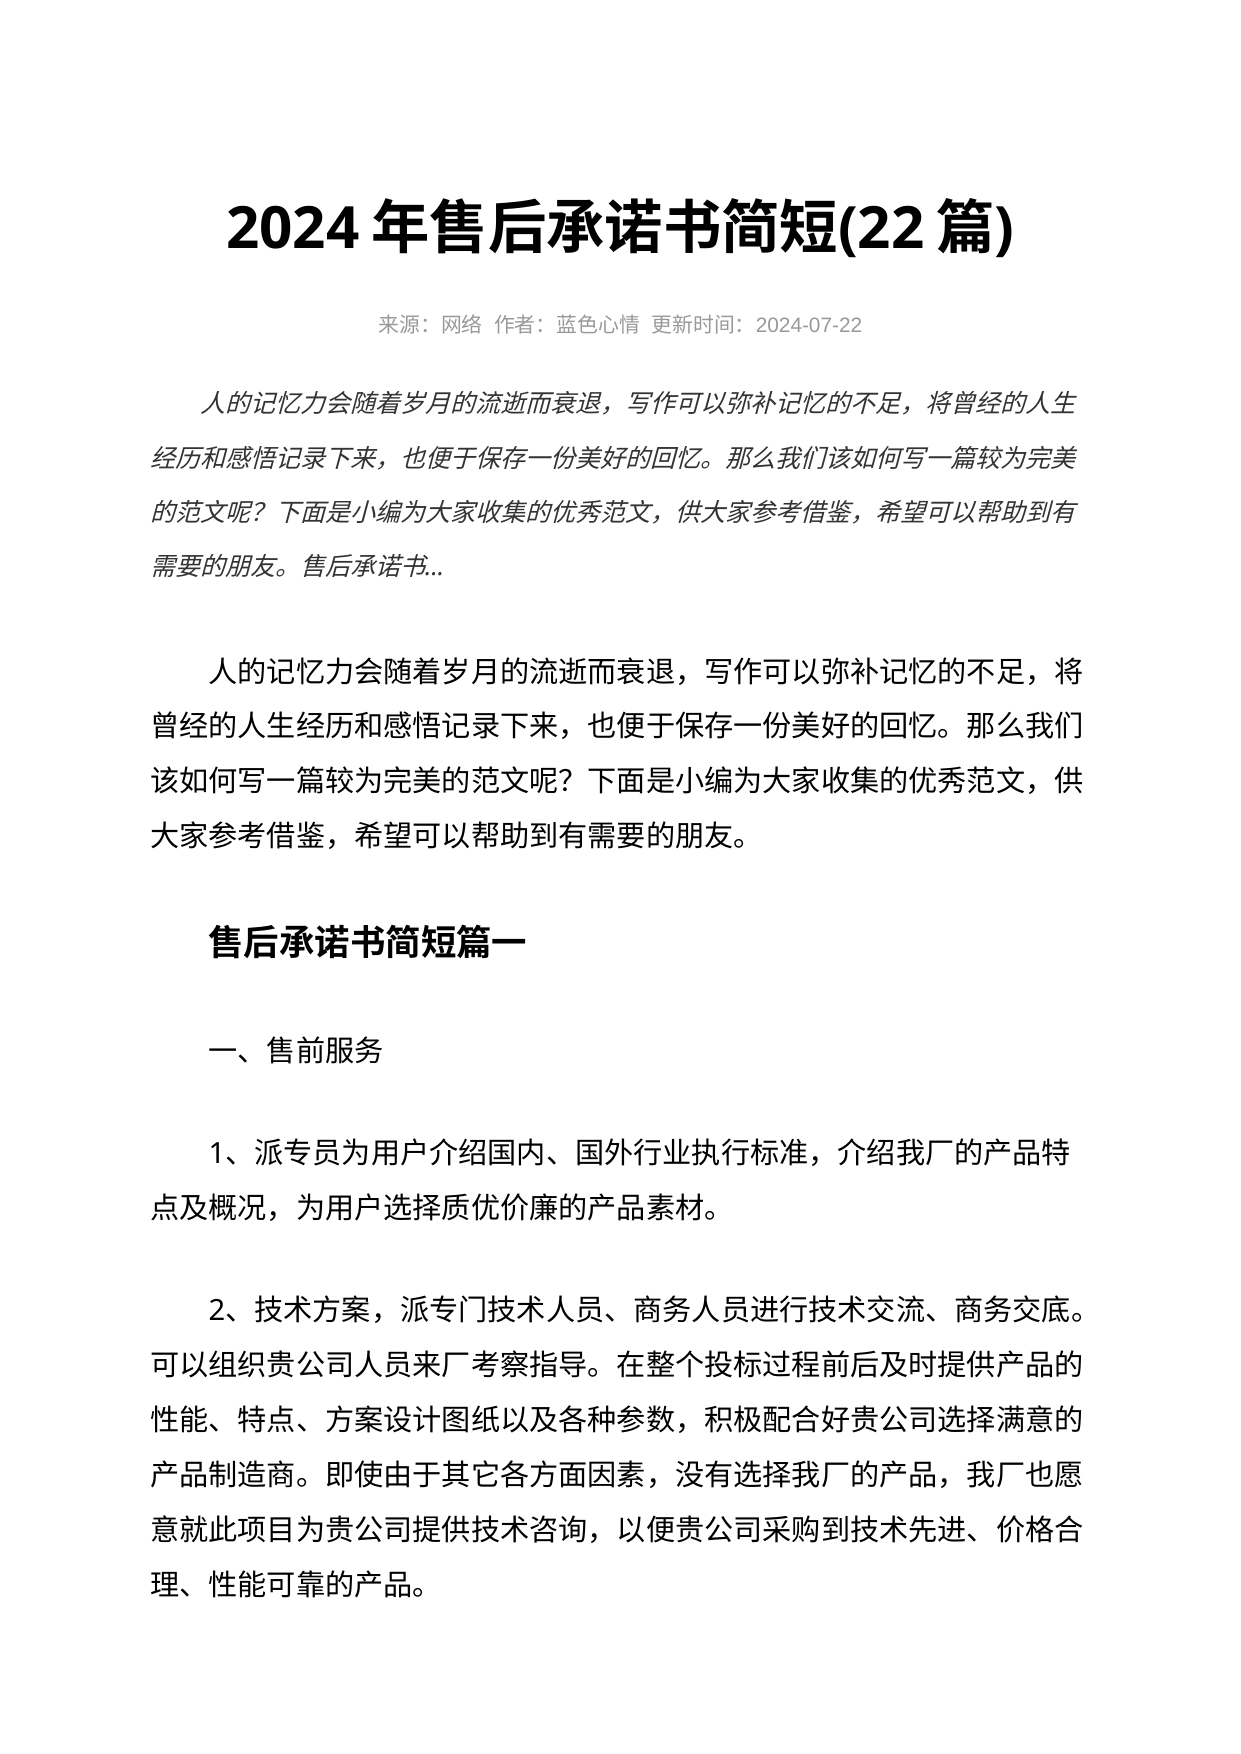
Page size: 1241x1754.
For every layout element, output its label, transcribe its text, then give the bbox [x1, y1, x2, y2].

text 一、售前服务 [150, 1028, 1090, 1070]
text 售后承诺书简短篇一 [150, 914, 1090, 966]
text 2、技术方案，派专门技术人员、商务人员进行技术交流、商务交底。可以组织贵公司人员来厂考察指导。在整个投标过程前后及时提供产品的性能、特点、方案设计图纸以及各种参数，积极配合好贵公司选择满意的产品制造商。即使由于其它各方面因素，没有选择我厂的产品，我厂也愿意就此项目为贵公司提供技术咨询，以便贵公司采购到技术先进、价格合理、性能可靠的产品。 [150, 1287, 1090, 1603]
subtitle 2024年售后承诺书简短(22篇) [150, 181, 1090, 266]
text 1、派专员为用户介绍国内、国外行业执行标准，介绍我厂的产品特点及概况，为用户选择质优价廉的产品素材。 [150, 1130, 1090, 1227]
text 人的记忆力会随着岁月的流逝而衰退，写作可以弥补记忆的不足，将曾经的人生经历和感悟记录下来，也便于保存一份美好的回忆。那么我们该如何写一篇较为完美的范文呢？下面是小编为大家收集的优秀范文，供大家参考借鉴，希望可以帮助到有需要的朋友。售后承诺书... [150, 384, 1090, 583]
text 人的记忆力会随着岁月的流逝而衰退，写作可以弥补记忆的不足，将曾经的人生经历和感悟记录下来，也便于保存一份美好的回忆。那么我们该如何写一篇较为完美的范文呢？下面是小编为大家收集的优秀范文，供大家参考借鉴，希望可以帮助到有需要的朋友。 [150, 648, 1090, 855]
text 来源：网络 作者：蓝色心情 更新时间：2024-07-22 [150, 313, 1090, 337]
